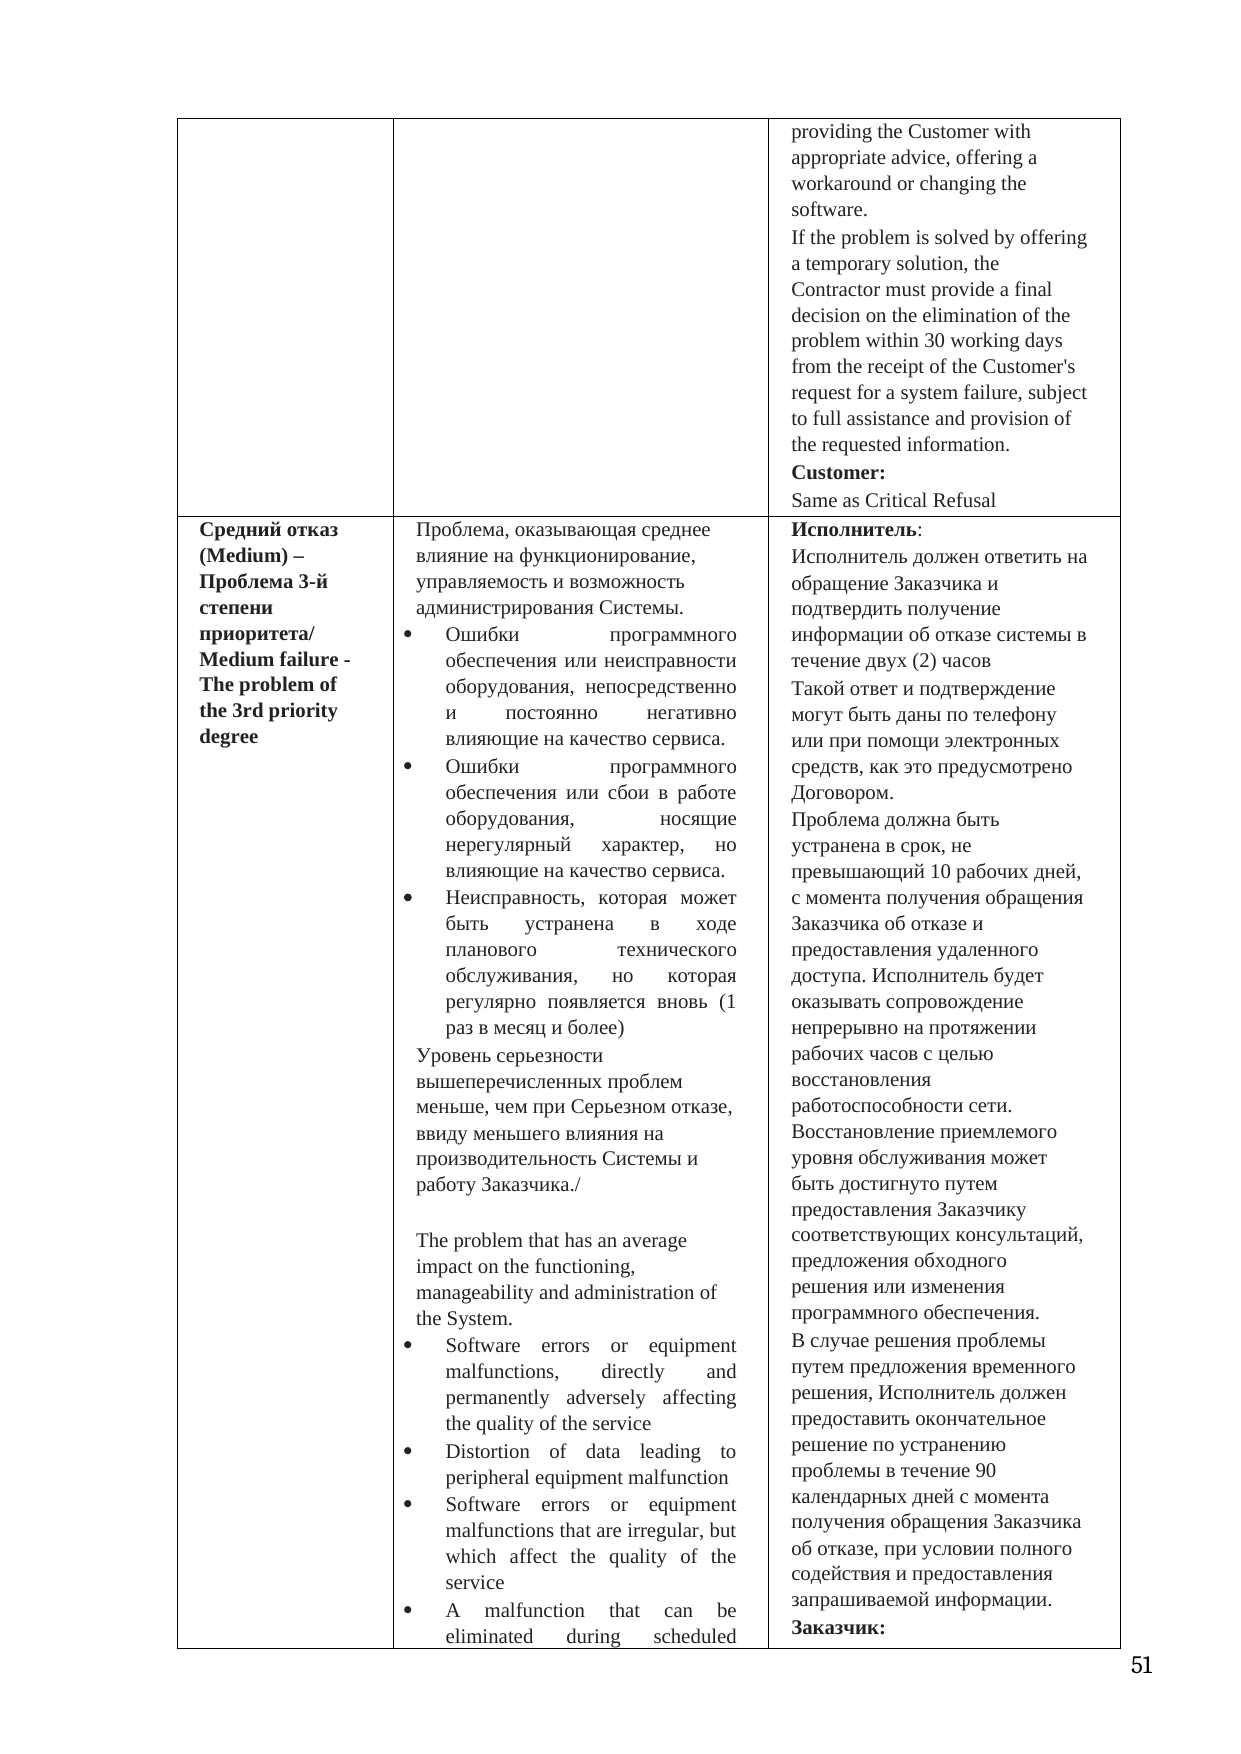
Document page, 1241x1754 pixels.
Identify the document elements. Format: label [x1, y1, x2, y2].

table_cell [769, 119, 1120, 516]
table_cell [178, 517, 393, 1648]
table_cell [769, 517, 1120, 1648]
table_cell [394, 119, 768, 516]
table_cell [178, 119, 393, 516]
table_cell [394, 517, 768, 1648]
